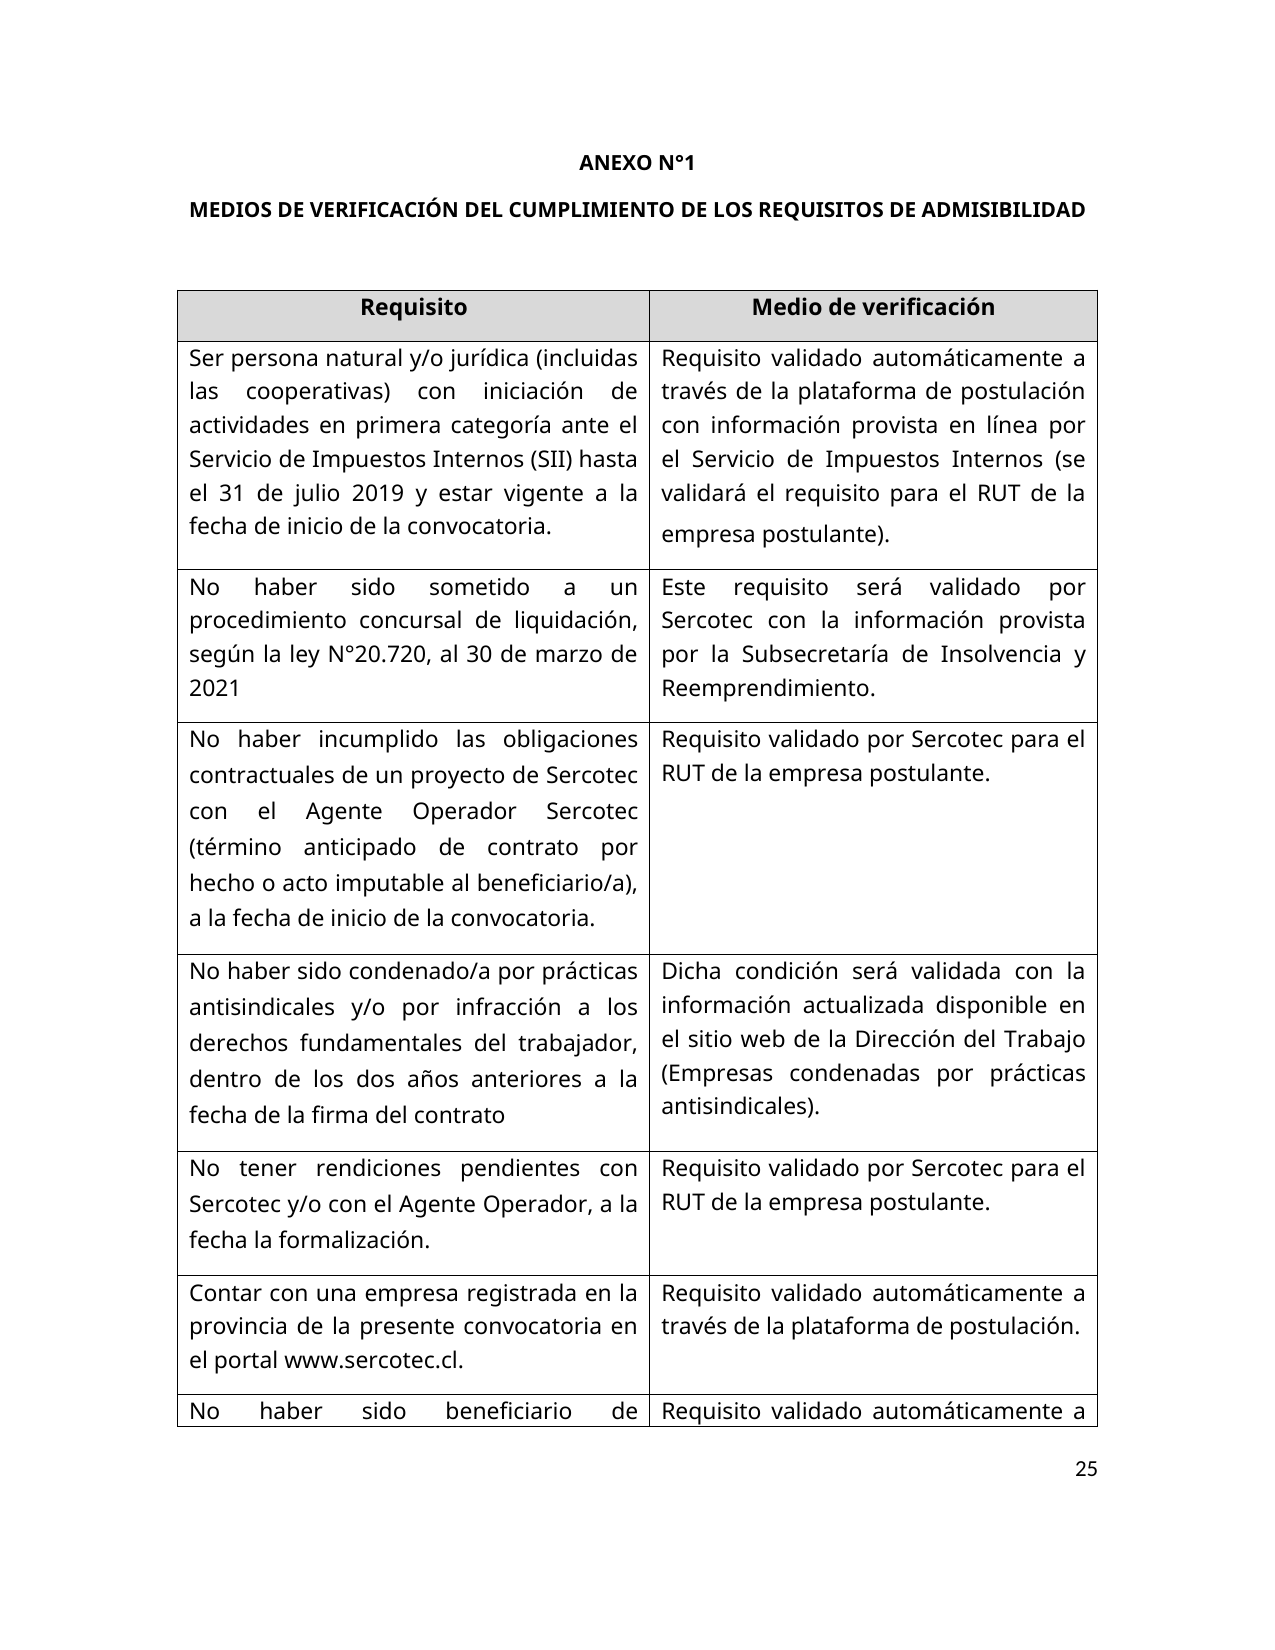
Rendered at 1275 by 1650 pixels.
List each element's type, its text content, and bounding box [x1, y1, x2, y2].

table_cell No tener rendiciones pendientes con Sercotec y/o con el Agente Operador, a la fecha la formalización. [178, 1152, 649, 1275]
table_header Requisito [178, 291, 649, 341]
table_cell Requisito validado automáticamente a través de la plataforma de postulación con información provista en línea por el Servicio de Impuestos Internos (se validará el requisito para el RUT de la empresa postulante). [650, 342, 1097, 569]
table_cell Requisito validado automáticamente a través de la plataforma de postulación. [650, 1276, 1097, 1394]
table_cell Requisito validado por Sercotec para el RUT de la empresa postulante. [650, 723, 1097, 954]
table_cell Dicha condición será validada con la información actualizada disponible en el sitio web de la Dirección del Trabajo (Empresas condenadas por prácticas antisindicales). [650, 955, 1097, 1151]
table_header Medio de verificación [650, 291, 1097, 341]
table_cell Requisito validado por Sercotec para el RUT de la empresa postulante. [650, 1152, 1097, 1275]
table_cell No haber incumplido las obligaciones contractuales de un proyecto de Sercotec con el Agente Operador Sercotec (término anticipado de contrato por hecho o acto imputable al beneficiario/a), a la fecha de inicio de la convocatoria. [178, 723, 649, 954]
text MEDIOS DE VERIFICACIÓN DEL CUMPLIMIENTO DE LOS REQUISITOS DE ADMISIBILIDAD [177, 195, 1098, 223]
table_cell No haber sido condenado/a por prácticas antisindicales y/o por infracción a los derechos fundamentales del trabajador, dentro de los dos años anteriores a la fecha de la firma del contrato [178, 955, 649, 1151]
table_cell Ser persona natural y/o jurídica (incluidas las cooperativas) con iniciación de actividades en primera categoría ante el Servicio de Impuestos Internos (SII) hasta el 31 de julio 2019 y estar vigente a la fecha de inicio de la convocatoria. [178, 342, 649, 569]
table_cell Este requisito será validado por Sercotec con la información provista por la Subsecretaría de Insolvencia y Reemprendimiento. [650, 570, 1097, 722]
text ANEXO N°1 [177, 148, 1098, 176]
table_cell No haber sido sometido a un procedimiento concursal de liquidación, según la ley N°20.720, al 30 de marzo de 2021 [178, 570, 649, 722]
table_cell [650, 1395, 1097, 1426]
table_cell Contar con una empresa registrada en la provincia de la presente convocatoria en el portal www.sercotec.cl. [178, 1276, 649, 1394]
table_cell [178, 1395, 649, 1426]
